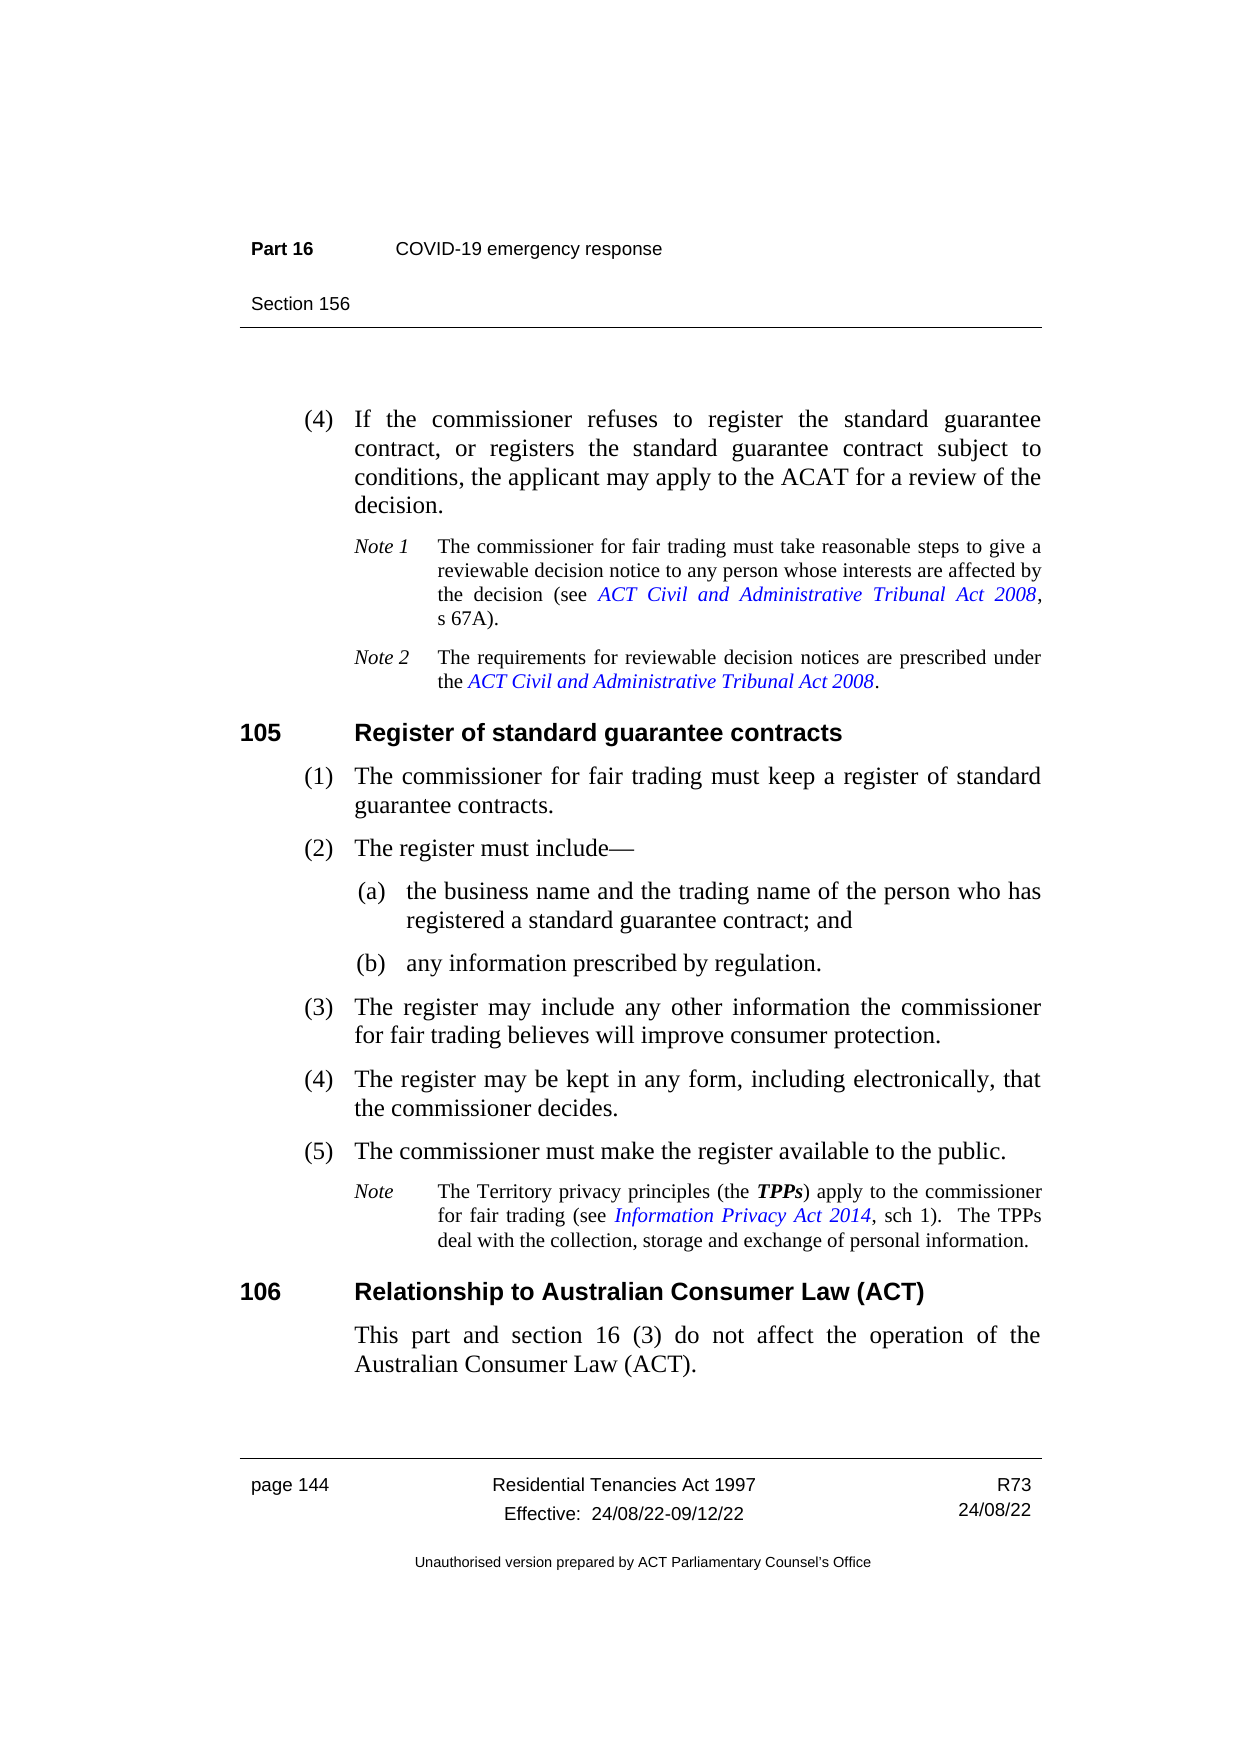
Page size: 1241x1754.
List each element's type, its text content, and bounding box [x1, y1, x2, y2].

text 105 Register of standard guarantee contracts [239, 718, 1042, 746]
text (a) the business name and the trading name of the person who has registered a standard guarantee contract; and [239, 876, 1042, 934]
text Note 2 The requirements for reviewable decision notices are prescribed under the ACT Civil and Administrative Tribunal Act 2008. [354, 644, 1042, 693]
text 106 Relationship to Australian Consumer Law (ACT) [239, 1277, 1042, 1305]
text (1) The commissioner for fair trading must keep a register of standard guarantee contracts. [239, 761, 1042, 818]
text Note The Territory privacy principles (the TPPs) apply to the commissioner for fair trading (see Information Privacy Act 2014, sch 1). The TPPs deal with the collection, storage and exchange of personal information. [354, 1179, 1042, 1252]
text (2) The register must include— [239, 833, 1042, 862]
text This part and section 16 (3) do not affect the operation of the Australian Consumer Law (ACT). [354, 1320, 1042, 1377]
text (5) The commissioner must make the register available to the public. [239, 1136, 1042, 1165]
text Note 1 The commissioner for fair trading must take reasonable steps to give a reviewable decision notice to any person whose interests are affected by the decision (see ACT Civil and Administrative Tribunal Act 2008, s 67A). [354, 534, 1042, 630]
text (b) any information prescribed by regulation. [239, 948, 1042, 977]
text (4) The register may be kept in any form, including electronically, that the commissioner decides. [239, 1064, 1042, 1121]
text (3) The register may include any other information the commissioner for fair trading believes will improve consumer protection. [239, 992, 1042, 1049]
text (4) If the commissioner refuses to register the standard guarantee contract, or registers the standard guarantee contract subject to conditions, the applicant may apply to the ACAT for a review of the decision. [239, 404, 1042, 519]
